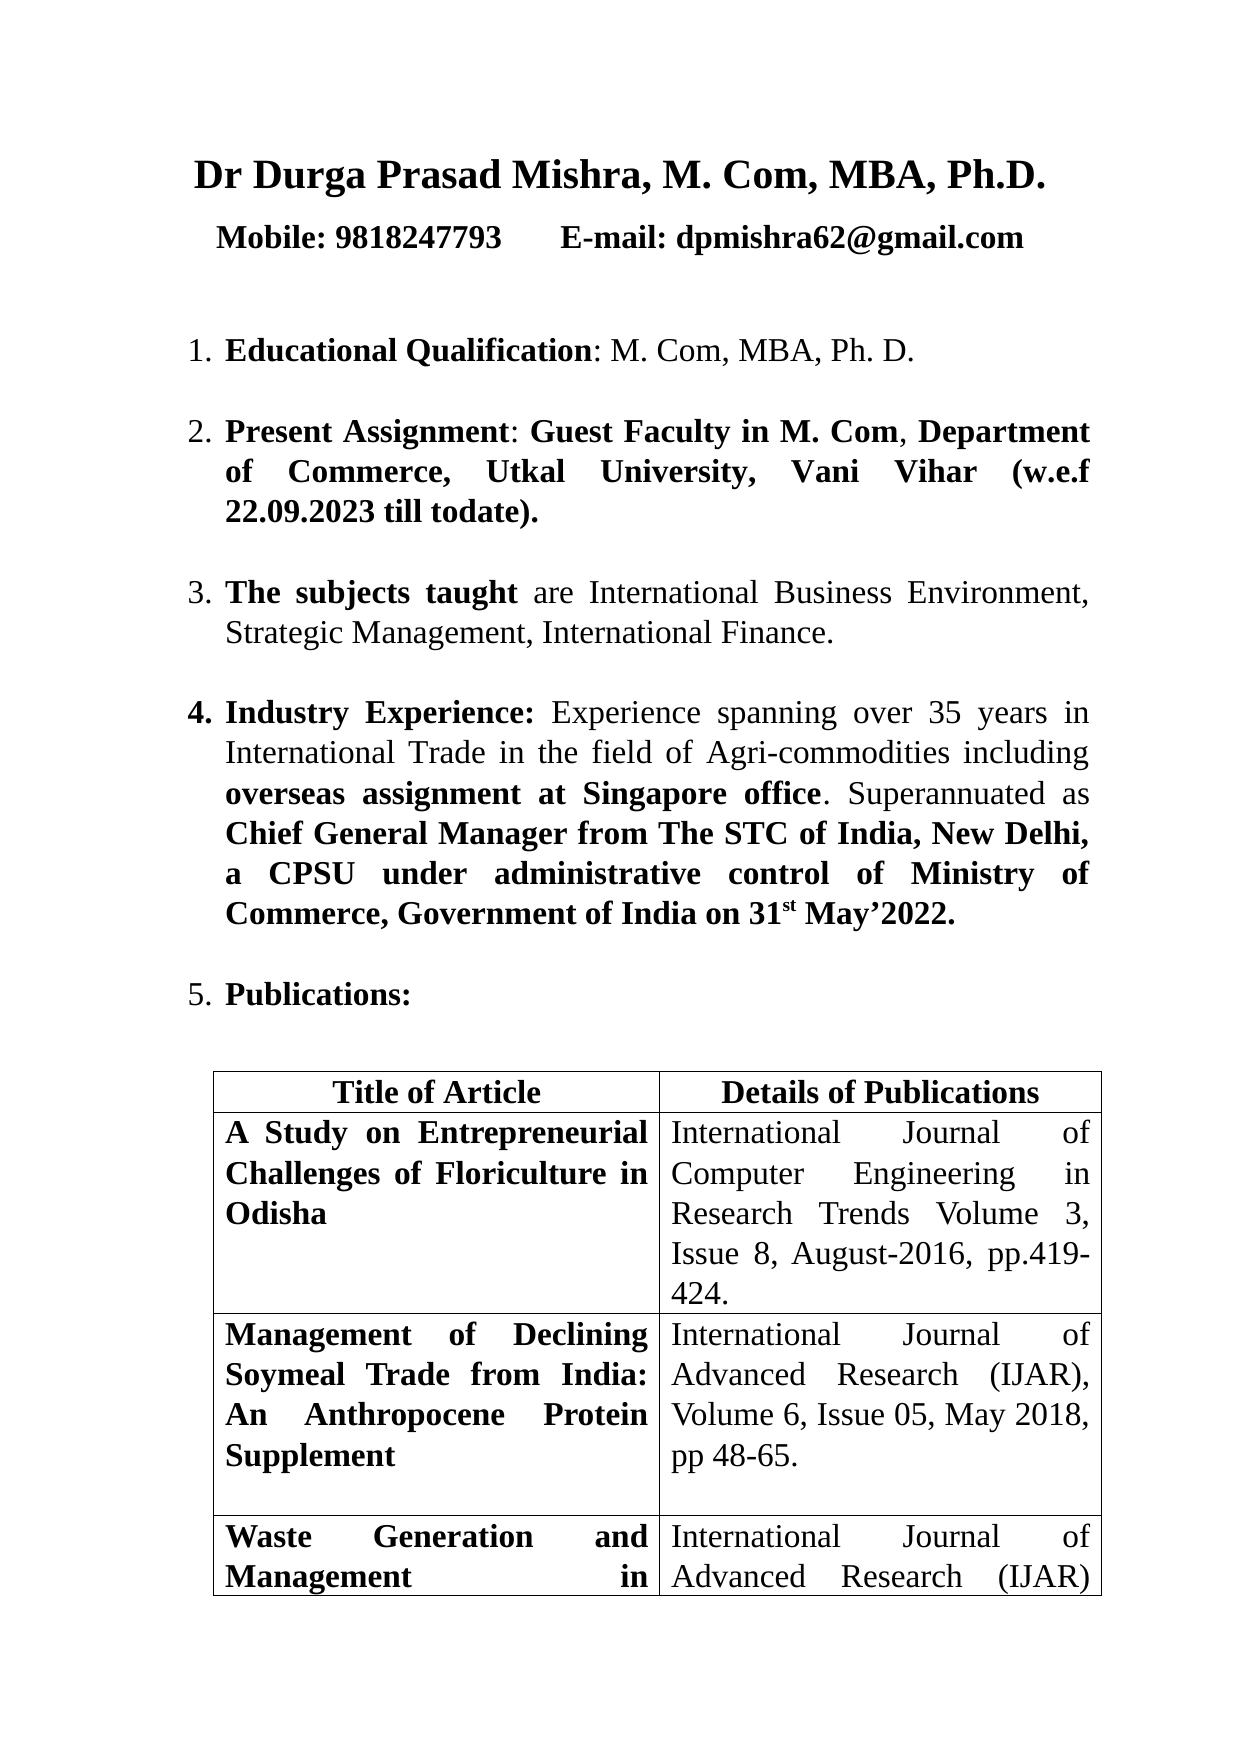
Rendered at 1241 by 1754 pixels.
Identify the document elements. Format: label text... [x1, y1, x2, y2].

list Industry Experience: Experience spanning over 35 years in International Trade in the field of Agri-commodities including overseas assignment at Singapore office. Superannuated as Chief General Manager from The STC of India, New Delhi, a CPSU under administrative control of Ministry of Commerce, Government of India on 31st May’2022. [187, 693, 1090, 932]
table_cell A Study on Entrepreneurial Challenges of Floriculture in Odisha [214, 1113, 659, 1313]
list Educational Qualification: M. Com, MBA, Ph. D. [187, 331, 1090, 369]
table_cell International Journal of Computer Engineering in Research Trends Volume 3, Issue 8, August-2016, pp.419-424. [660, 1113, 1101, 1313]
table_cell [214, 1516, 659, 1595]
text Dr Durga Prasad Mishra, M. Com, MBA, Ph.D. [150, 150, 1090, 198]
table_cell International Journal of Advanced Research (IJAR), Volume 6, Issue 05, May 2018, pp 48-65. [660, 1314, 1101, 1515]
text Mobile: 9818247793 E-mail: dpmishra62@gmail.com [150, 217, 1090, 255]
table_header Details of Publications [660, 1072, 1101, 1112]
table_cell Management of Declining Soymeal Trade from India: An Anthropocene Protein Supplement [214, 1314, 659, 1515]
list Present Assignment: Guest Faculty in M. Com, Department of Commerce, Utkal University, Vani Vihar (w.e.f 22.09.2023 till todate). [187, 411, 1090, 530]
table_header Title of Article [214, 1072, 659, 1112]
list Publications: [187, 974, 1090, 1012]
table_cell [660, 1516, 1101, 1595]
list The subjects taught are International Business Environment, Strategic Management, International Finance. [187, 572, 1090, 651]
